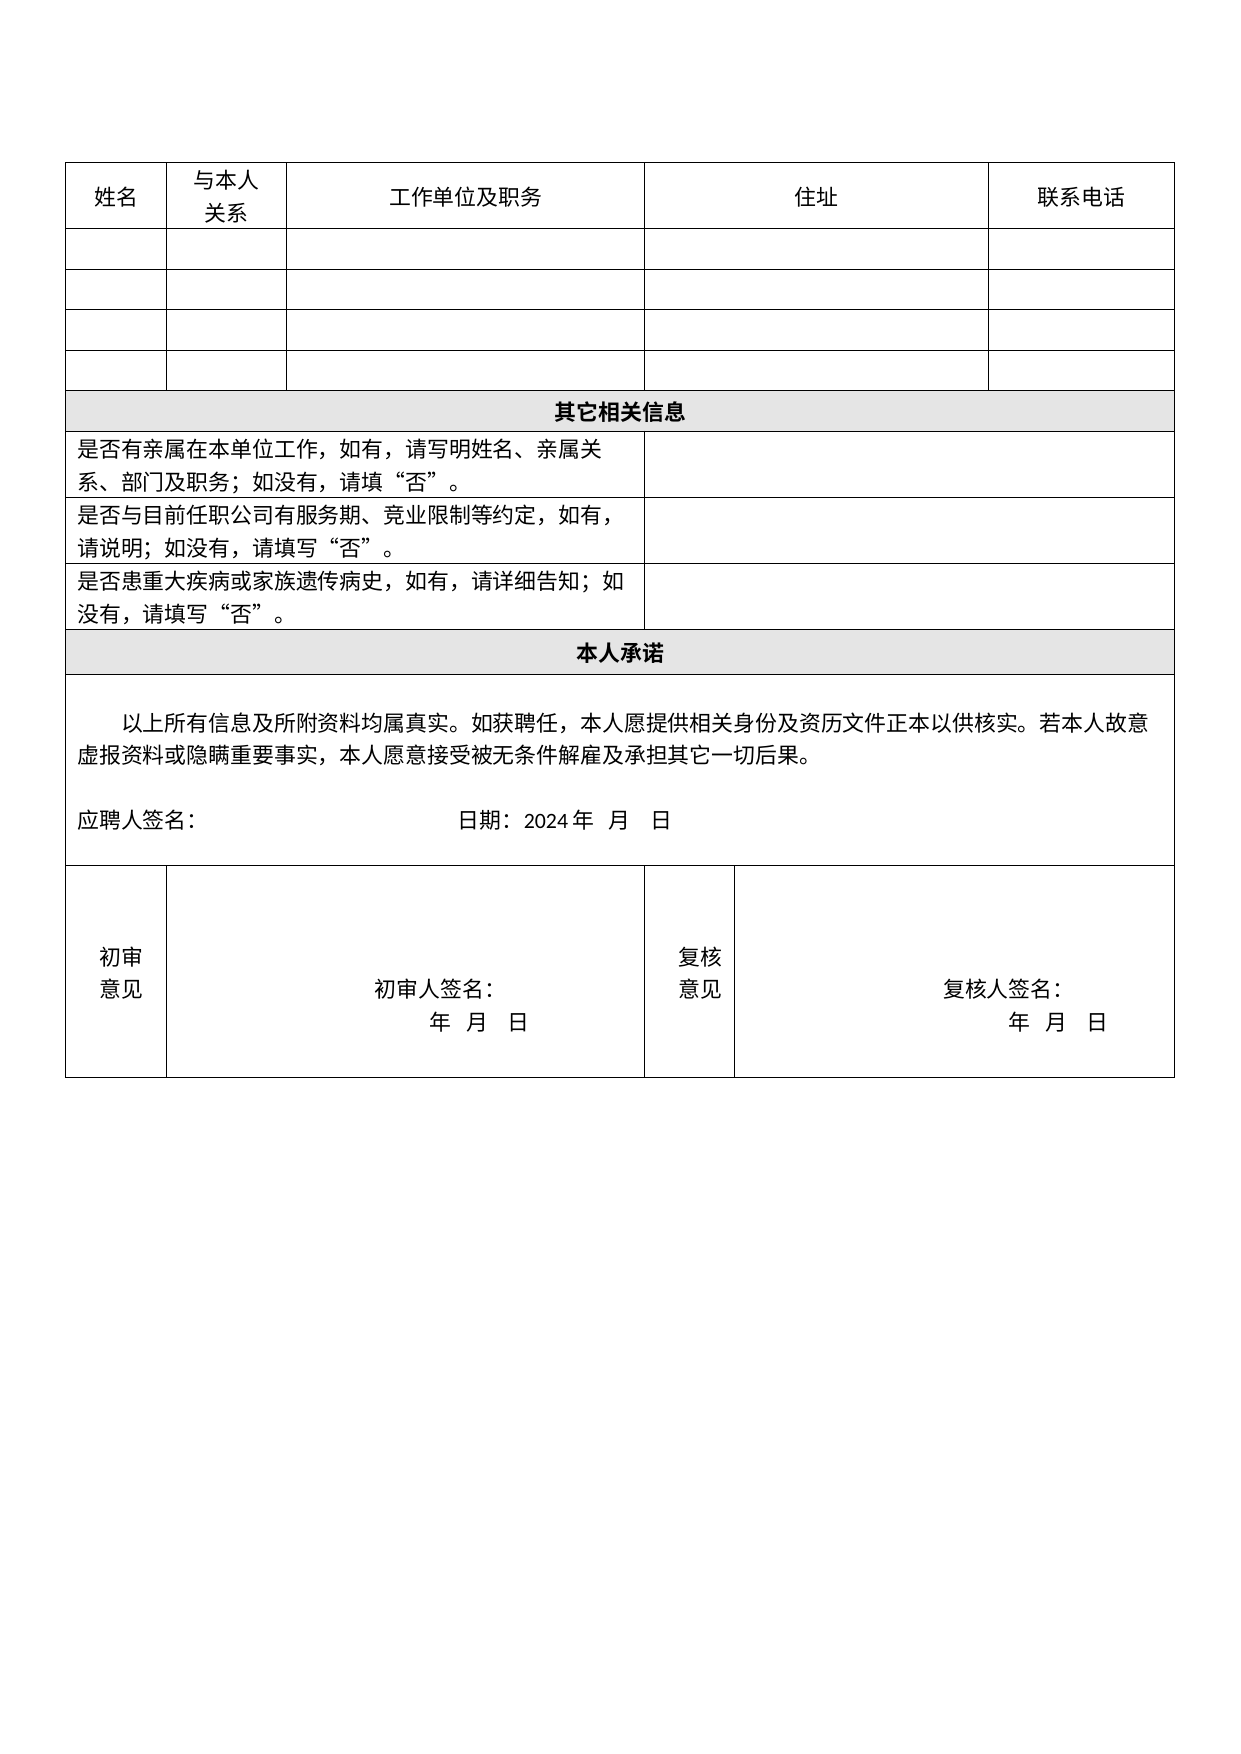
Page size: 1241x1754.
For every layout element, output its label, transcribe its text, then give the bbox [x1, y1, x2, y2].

table_cell 以上所有信息及所附资料均属真实。如获聘任，本人愿提供相关身份及资历文件正本以供核实。若本人故意虚报资料或隐瞒重要事实，本人愿意接受被无条件解雇及承担其它一切后果。 应聘人签名： 日期：2024年 月 日 [66, 675, 1174, 865]
table_cell 初审 意见 [66, 866, 166, 1077]
table_cell [66, 229, 166, 268]
table_cell [167, 270, 286, 309]
table_cell [287, 351, 644, 390]
table_cell 初审人签名： 年 月 日 [167, 866, 644, 1077]
table_cell [645, 310, 988, 349]
table_cell 其它相关信息 [66, 391, 1174, 431]
table_cell [167, 310, 286, 349]
table_cell 本人承诺 [66, 630, 1174, 674]
table_cell 是否患重大疾病或家族遗传病史，如有，请详细告知；如没有，请填写“否”。 [66, 564, 644, 629]
table_cell 姓名 [66, 163, 166, 228]
table_cell [66, 310, 166, 349]
table_cell [645, 270, 988, 309]
table_cell [645, 498, 1174, 563]
table_cell [645, 351, 988, 390]
table_cell [66, 270, 166, 309]
table_cell [989, 351, 1174, 390]
table_cell 与本人 关系 [167, 163, 286, 228]
table_cell [167, 229, 286, 268]
table_cell [287, 310, 644, 349]
table_cell [287, 270, 644, 309]
table_cell 复核人签名： 年 月 日 [735, 866, 1174, 1077]
table_cell [645, 229, 988, 268]
table_cell 联系电话 [989, 163, 1174, 228]
table_cell [989, 270, 1174, 309]
table_cell 工作单位及职务 [287, 163, 644, 228]
table_cell 是否有亲属在本单位工作，如有，请写明姓名、亲属关系、部门及职务；如没有，请填“否”。 [66, 432, 644, 497]
table_cell [645, 432, 1174, 497]
table_cell [645, 564, 1174, 629]
table_cell 复核 意见 [645, 866, 734, 1077]
table_cell [989, 229, 1174, 268]
table_cell [66, 351, 166, 390]
table_cell [989, 310, 1174, 349]
table_cell [167, 351, 286, 390]
table_cell 是否与目前任职公司有服务期、竞业限制等约定，如有，请说明；如没有，请填写“否”。 [66, 498, 644, 563]
table_cell 住址 [645, 163, 988, 228]
table_cell [287, 229, 644, 268]
